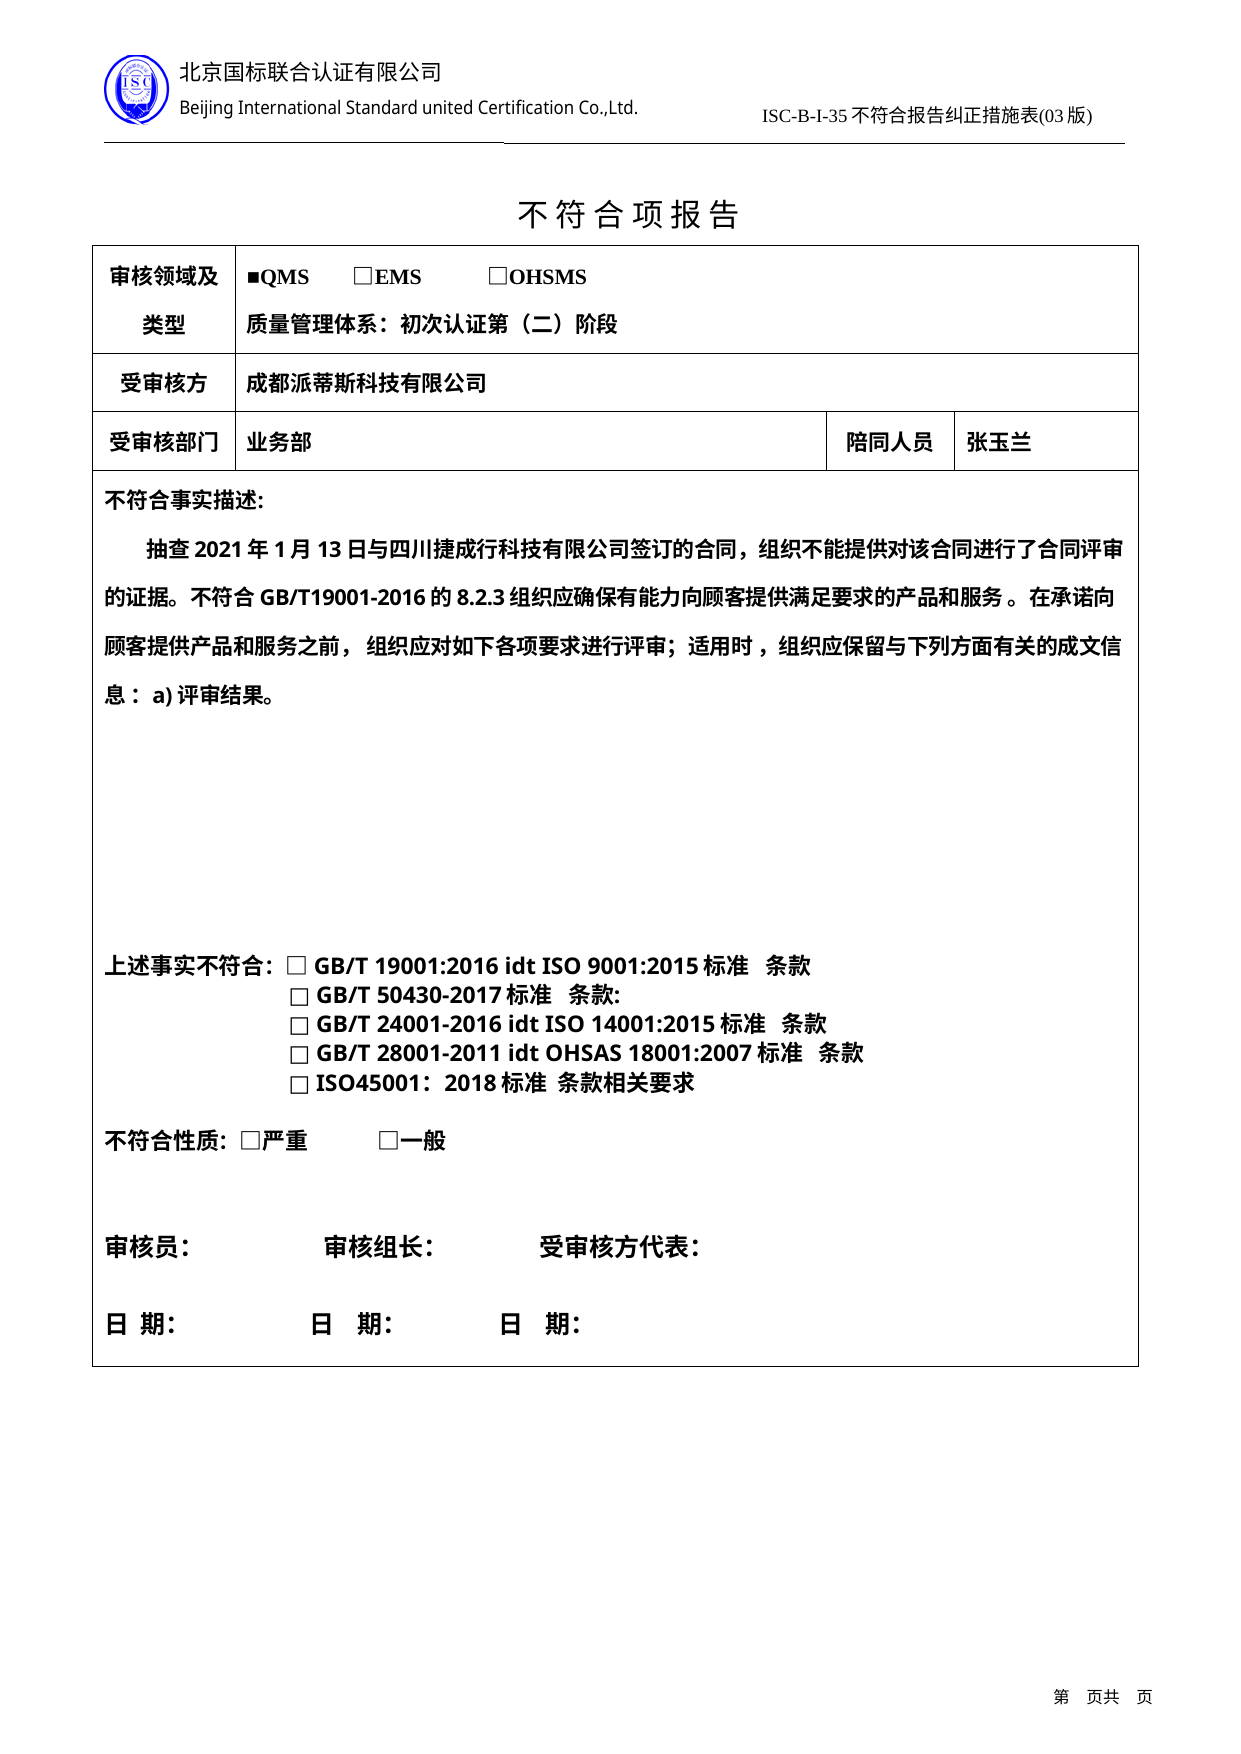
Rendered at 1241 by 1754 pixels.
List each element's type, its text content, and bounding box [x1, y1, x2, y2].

table_cell 张玉兰 [955, 412, 1138, 469]
picture [104, 55, 172, 124]
table_cell 受审核方 [93, 354, 235, 411]
table_header ■QMS □EMS □OHSMS 质量管理体系：初次认证第（二）阶段 [236, 246, 1138, 352]
text 不 符 合 项 报 告 [104, 180, 1153, 245]
table_cell 陪同人员 [827, 412, 954, 469]
table_cell 业务部 [236, 412, 826, 469]
table_cell 成都派蒂斯科技有限公司 [236, 354, 1138, 411]
table_cell 不符合事实描述: 抽查2021年1月13日与四川捷成行科技有限公司签订的合同，组织不能提供对该合同进行了合同评审的证据。不符合 GB/T19001-2016的8.2.3组织应确保有能力向顾客提供满足要求的产品和服务 。在承诺向顾客提供产品和服务之前， 组织应对如下各项要求进行评审；适用时 ，组织应保留与下列方面有关的成文信息 ：a) 评审结果。 上述事实不符合：□ GB/T 19001:2016 idt ISO 9001:2015标准 条款 □ GB/T 50430-2017标准 条款: □ GB/T 24001-2016 idt ISO 14001:2015标准 条款 □ GB/T 28001-2011 idt OHSAS 18001:2007标准 条款 □ ISO45001：2018标准 条款相关要求 不符合性质：□严重 □一般 审核员： 审核组长： 受审核方代表： 日 期： 日 期： 日 期： [93, 471, 1138, 1366]
table_cell 受审核部门 [93, 412, 235, 469]
table_header 审核领域及类型 [93, 246, 235, 352]
